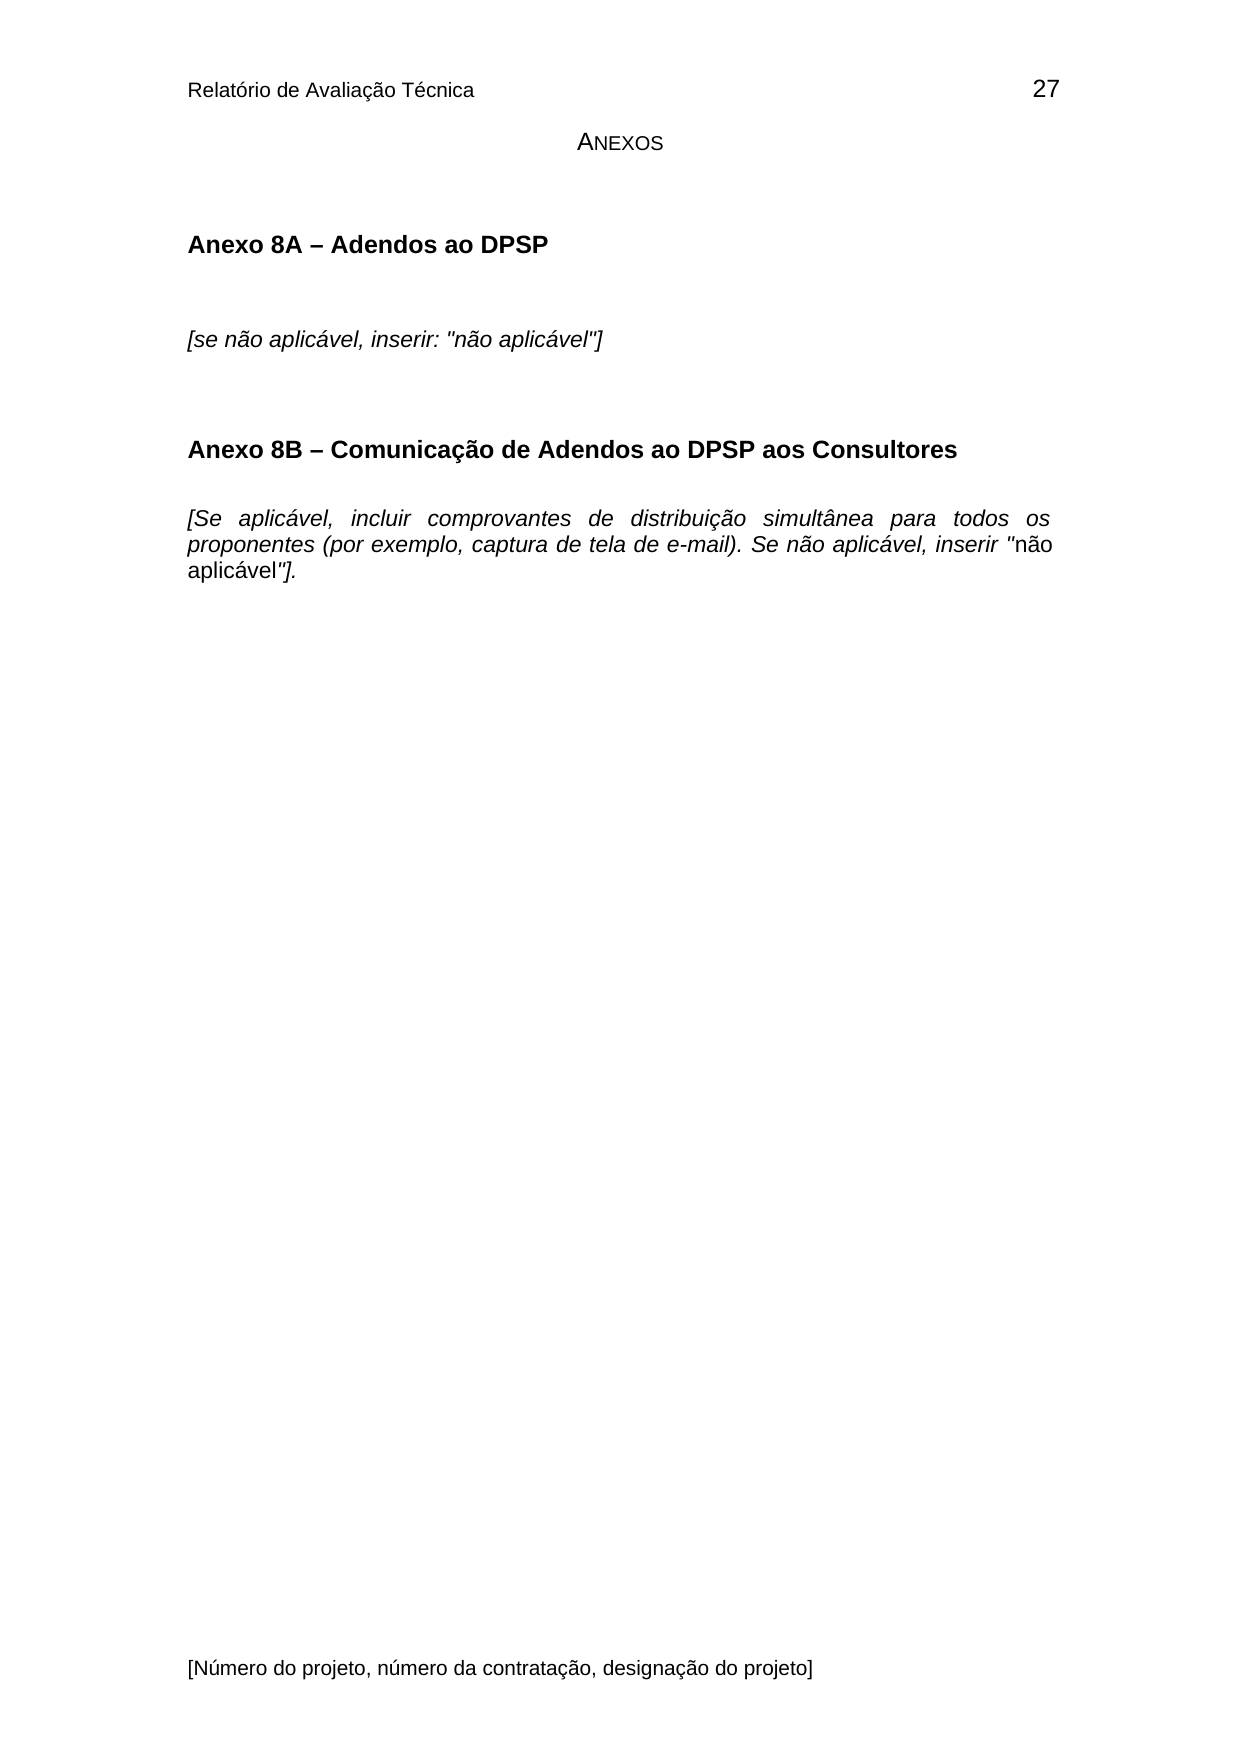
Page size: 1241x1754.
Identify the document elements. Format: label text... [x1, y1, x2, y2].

text [se não aplicável, inserir: "não aplicável"] [187, 326, 1053, 352]
subtitle Anexo 8B – Comunicação de Adendos ao DPSP aos Consultores [187, 435, 1053, 464]
subtitle Anexo 8A – Adendos ao DPSP [187, 230, 1053, 258]
text [Se aplicável, incluir comprovantes de distribuição simultânea para todos os proponentes (por exemplo, captura de tela de e-mail). Se não aplicável, inserir "não aplicável"]. [187, 505, 1053, 584]
